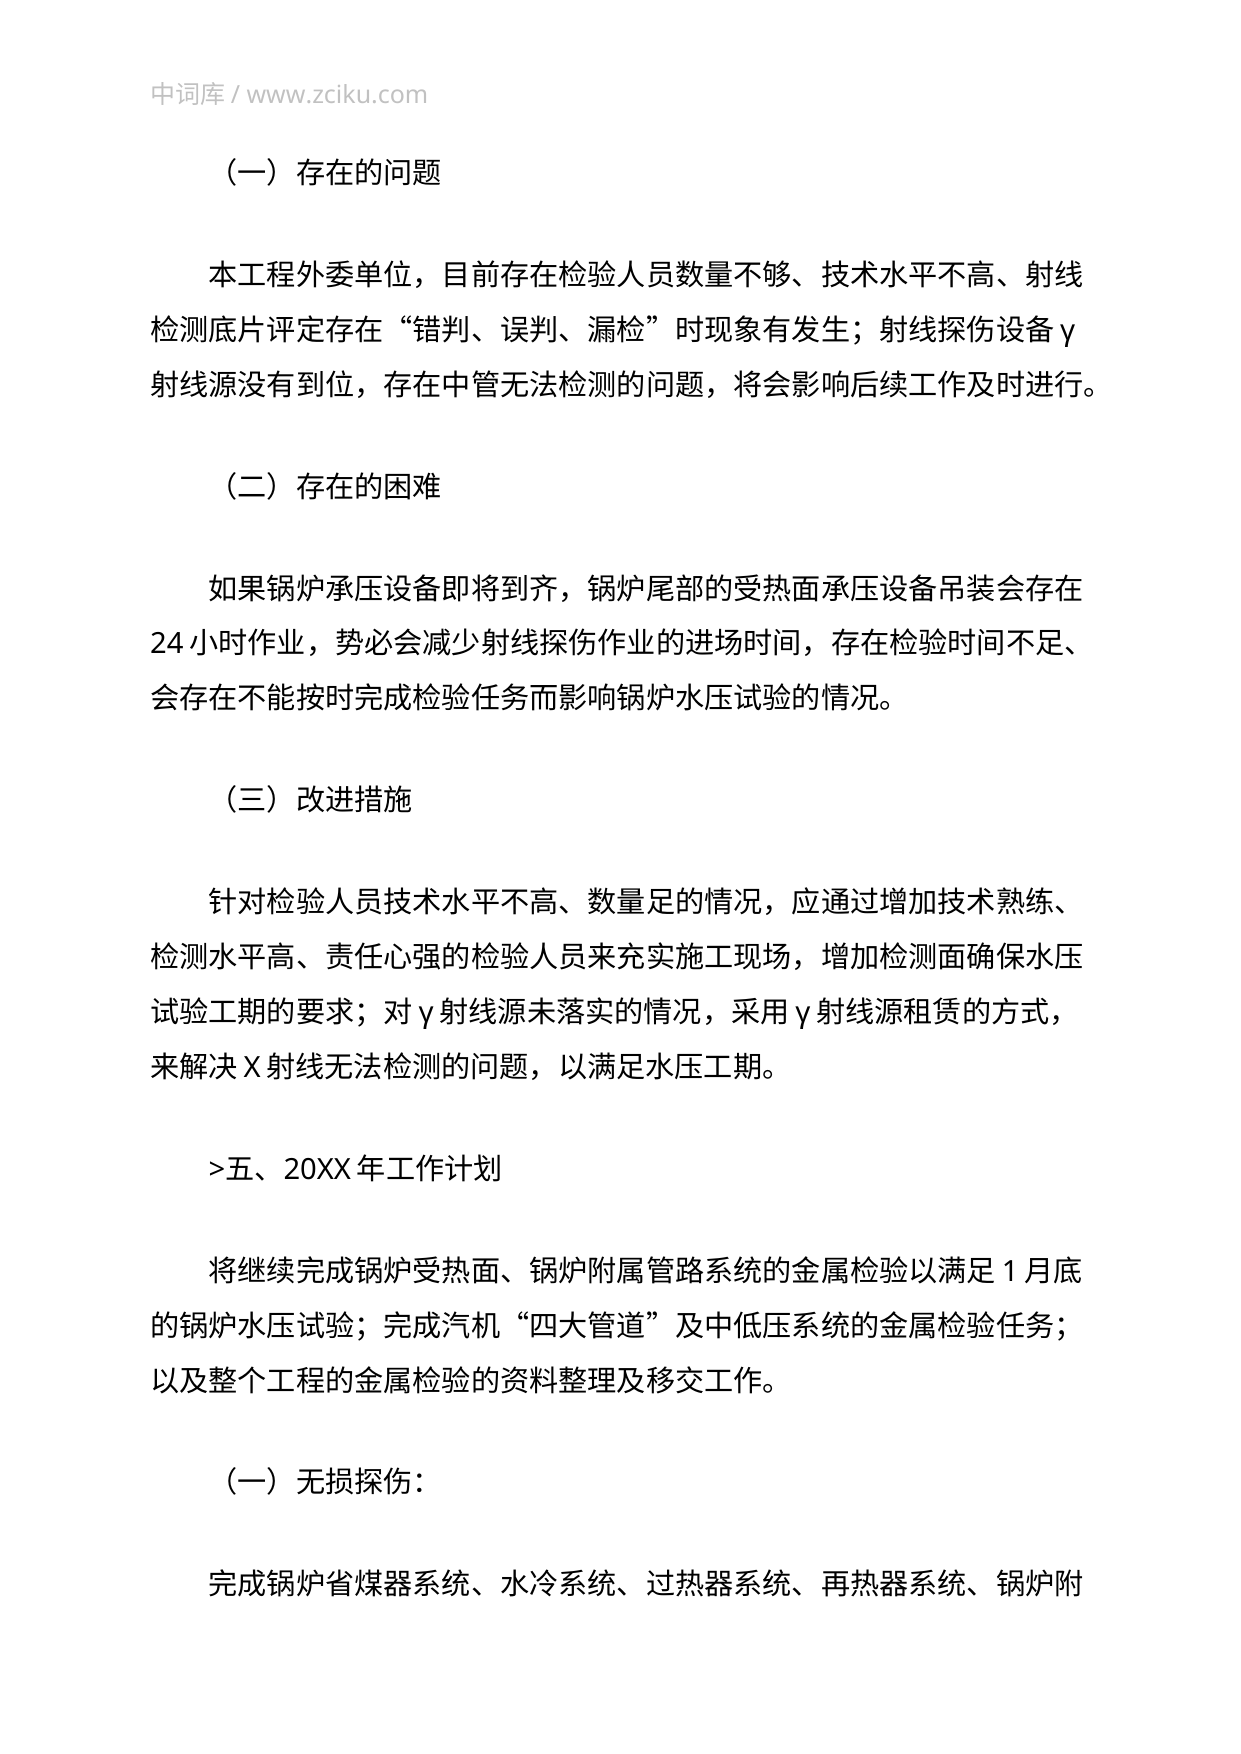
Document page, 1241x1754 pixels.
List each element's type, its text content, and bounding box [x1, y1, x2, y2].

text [150, 1561, 1090, 1603]
text （二）存在的困难 [150, 463, 1090, 506]
text （一）存在的问题 [150, 150, 1090, 192]
text （三）改进措施 [150, 777, 1090, 819]
text 针对检验人员技术水平不高、数量足的情况，应通过增加技术熟练、检测水平高、责任心强的检验人员来充实施工现场，增加检测面确保水压试验工期的要求；对γ射线源未落实的情况，采用γ射线源租赁的方式，来解决X射线无法检测的问题，以满足水压工期。 [150, 879, 1090, 1086]
text 将继续完成锅炉受热面、锅炉附属管路系统的金属检验以满足1月底的锅炉水压试验；完成汽机“四大管道”及中低压系统的金属检验任务；以及整个工程的金属检验的资料整理及移交工作。 [150, 1247, 1090, 1399]
text 如果锅炉承压设备即将到齐，锅炉尾部的受热面承压设备吊装会存在24小时作业，势必会减少射线探伤作业的进场时间，存在检验时间不足、会存在不能按时完成检验任务而影响锅炉水压试验的情况。 [150, 565, 1090, 717]
text （一）无损探伤： [150, 1459, 1090, 1501]
text >五、20XX年工作计划 [150, 1145, 1090, 1188]
text 本工程外委单位，目前存在检验人员数量不够、技术水平不高、射线检测底片评定存在“错判、误判、漏检”时现象有发生；射线探伤设备γ射线源没有到位，存在中管无法检测的问题，将会影响后续工作及时进行。 [150, 252, 1090, 404]
